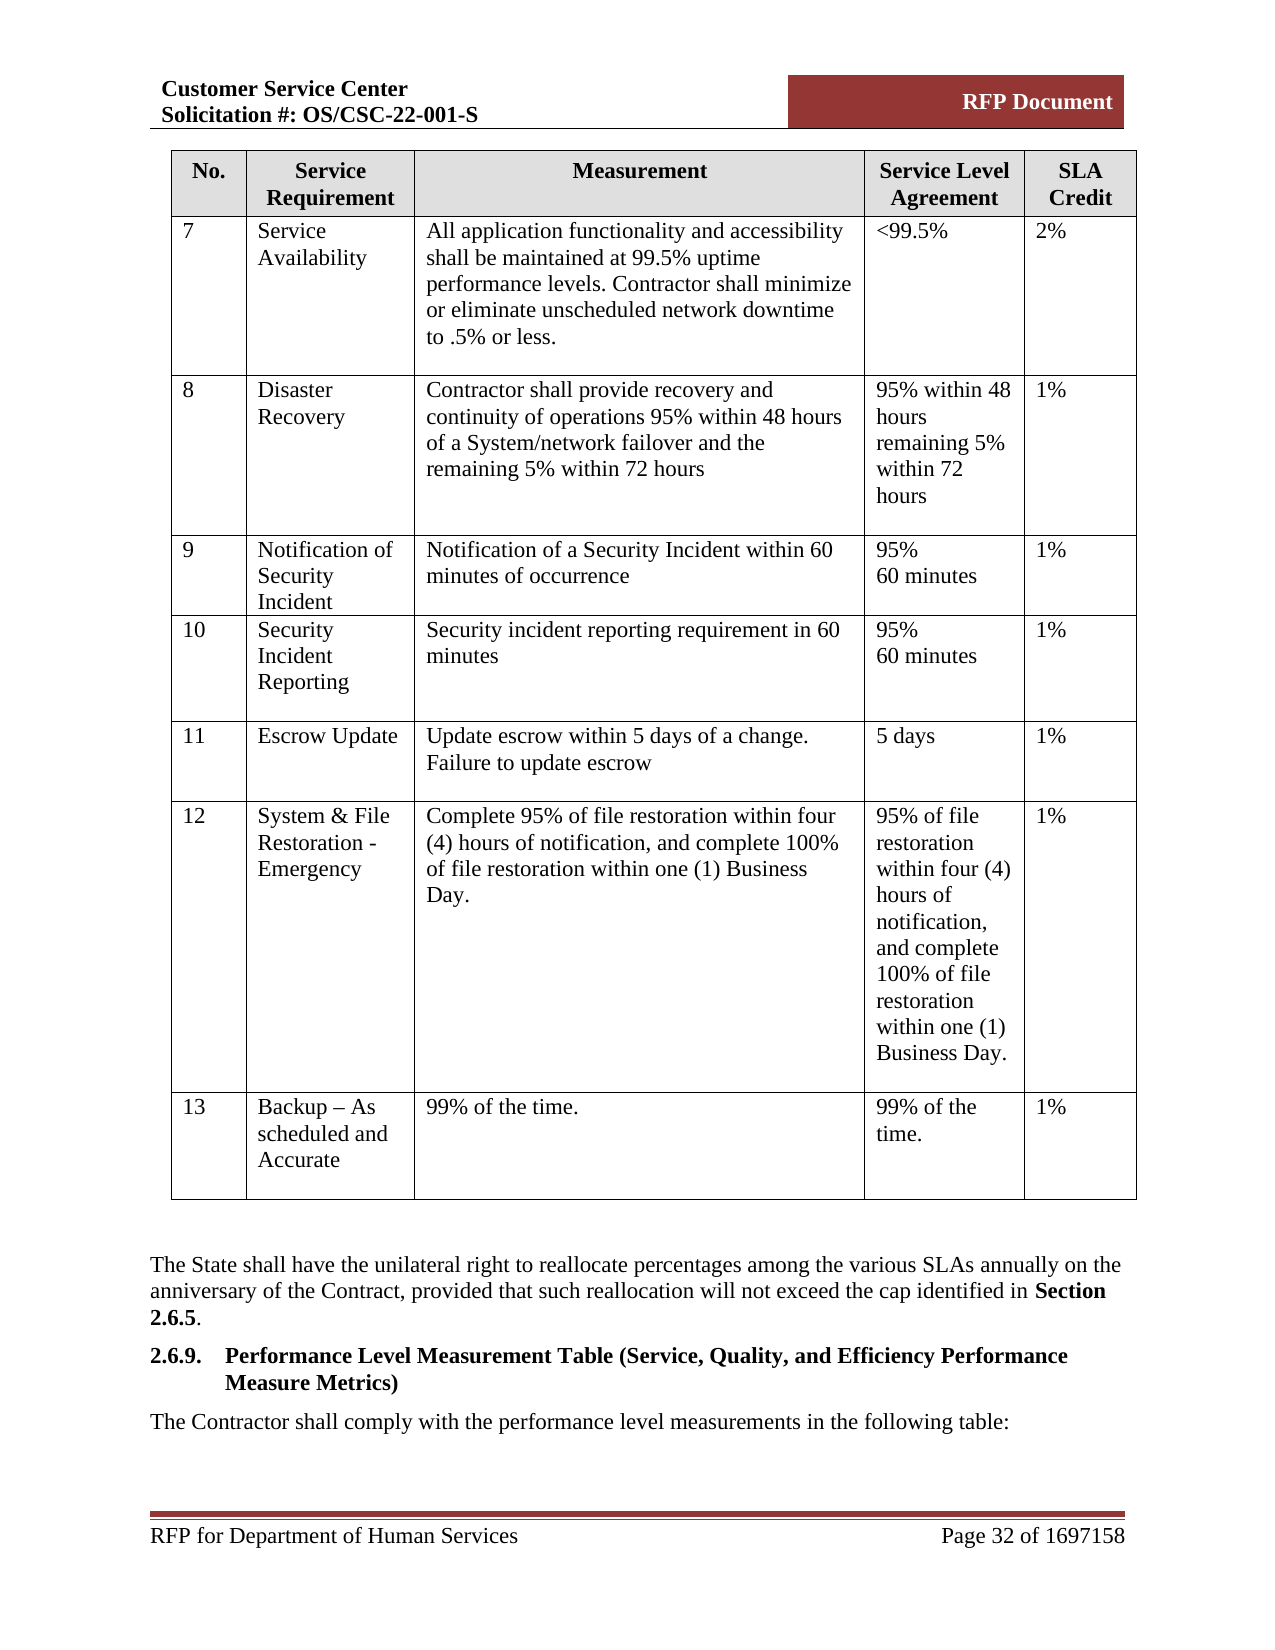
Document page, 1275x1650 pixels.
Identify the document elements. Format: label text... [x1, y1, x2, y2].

table_cell 95% of file restoration within four (4) hours of notification, and complete 100% of file restoration within one (1) Business Day. [865, 802, 1024, 1092]
table_cell System & File Restoration - Emergency [247, 802, 414, 1092]
text The Contractor shall comply with the performance level measurements in the following table: [150, 1408, 1125, 1434]
table_cell All application functionality and accessibility shall be maintained at 99.5% uptime performance levels. Contractor shall minimize or eliminate unscheduled network downtime to .5% or less. [415, 217, 864, 375]
table_cell 1% [1025, 376, 1136, 534]
table_cell Backup – As scheduled and Accurate [247, 1093, 414, 1199]
table_cell Notification of Security Incident [247, 536, 414, 615]
table_header No. [172, 151, 246, 216]
table_cell 10 [172, 616, 246, 721]
table_cell Complete 95% of file restoration within four (4) hours of notification, and complete 100% of file restoration within one (1) Business Day. [415, 802, 864, 1092]
table_cell 95% 60 minutes [865, 616, 1024, 721]
table_header SLA Credit [1025, 151, 1136, 216]
table_cell 5 days [865, 722, 1024, 801]
table_cell 95% within 48 hours remaining 5% within 72 hours [865, 376, 1024, 534]
table_cell Update escrow within 5 days of a change. Failure to update escrow [415, 722, 864, 801]
table_cell 1% [1025, 802, 1136, 1092]
table_cell 99% of the time. [865, 1093, 1024, 1199]
table_cell 8 [172, 376, 246, 534]
table_cell 11 [172, 722, 246, 801]
table_cell Service Availability [247, 217, 414, 375]
table_cell <99.5% [865, 217, 1024, 375]
table_cell 99% of the time. [415, 1093, 864, 1199]
table_cell 2% [1025, 217, 1136, 375]
table_cell 1% [1025, 616, 1136, 721]
text The State shall have the unilateral right to reallocate percentages among the various SLAs annually on the anniversary of the Contract, provided that such reallocation will not exceed the cap identified in Section 2.6.5. [150, 1251, 1125, 1330]
table_cell 9 [172, 536, 246, 615]
table_cell 1% [1025, 722, 1136, 801]
table_cell 12 [172, 802, 246, 1092]
table_cell Security incident reporting requirement in 60 minutes [415, 616, 864, 721]
table_cell Escrow Update [247, 722, 414, 801]
table_cell 1% [1025, 536, 1136, 615]
list Performance Level Measurement Table (Service, Quality, and Efficiency Performance Measure Metrics) [150, 1343, 1125, 1395]
table_cell Security Incident Reporting [247, 616, 414, 721]
table_cell 13 [172, 1093, 246, 1199]
table_header Measurement [415, 151, 864, 216]
table_cell Contractor shall provide recovery and continuity of operations 95% within 48 hours of a System/network failover and the remaining 5% within 72 hours [415, 376, 864, 534]
table_header Service Level Agreement [865, 151, 1024, 216]
table_cell 7 [172, 217, 246, 375]
table_cell 95% 60 minutes [865, 536, 1024, 615]
table_header Service Requirement [247, 151, 414, 216]
table_cell Disaster Recovery [247, 376, 414, 534]
table_cell Notification of a Security Incident within 60 minutes of occurrence [415, 536, 864, 615]
table_cell 1% [1025, 1093, 1136, 1199]
